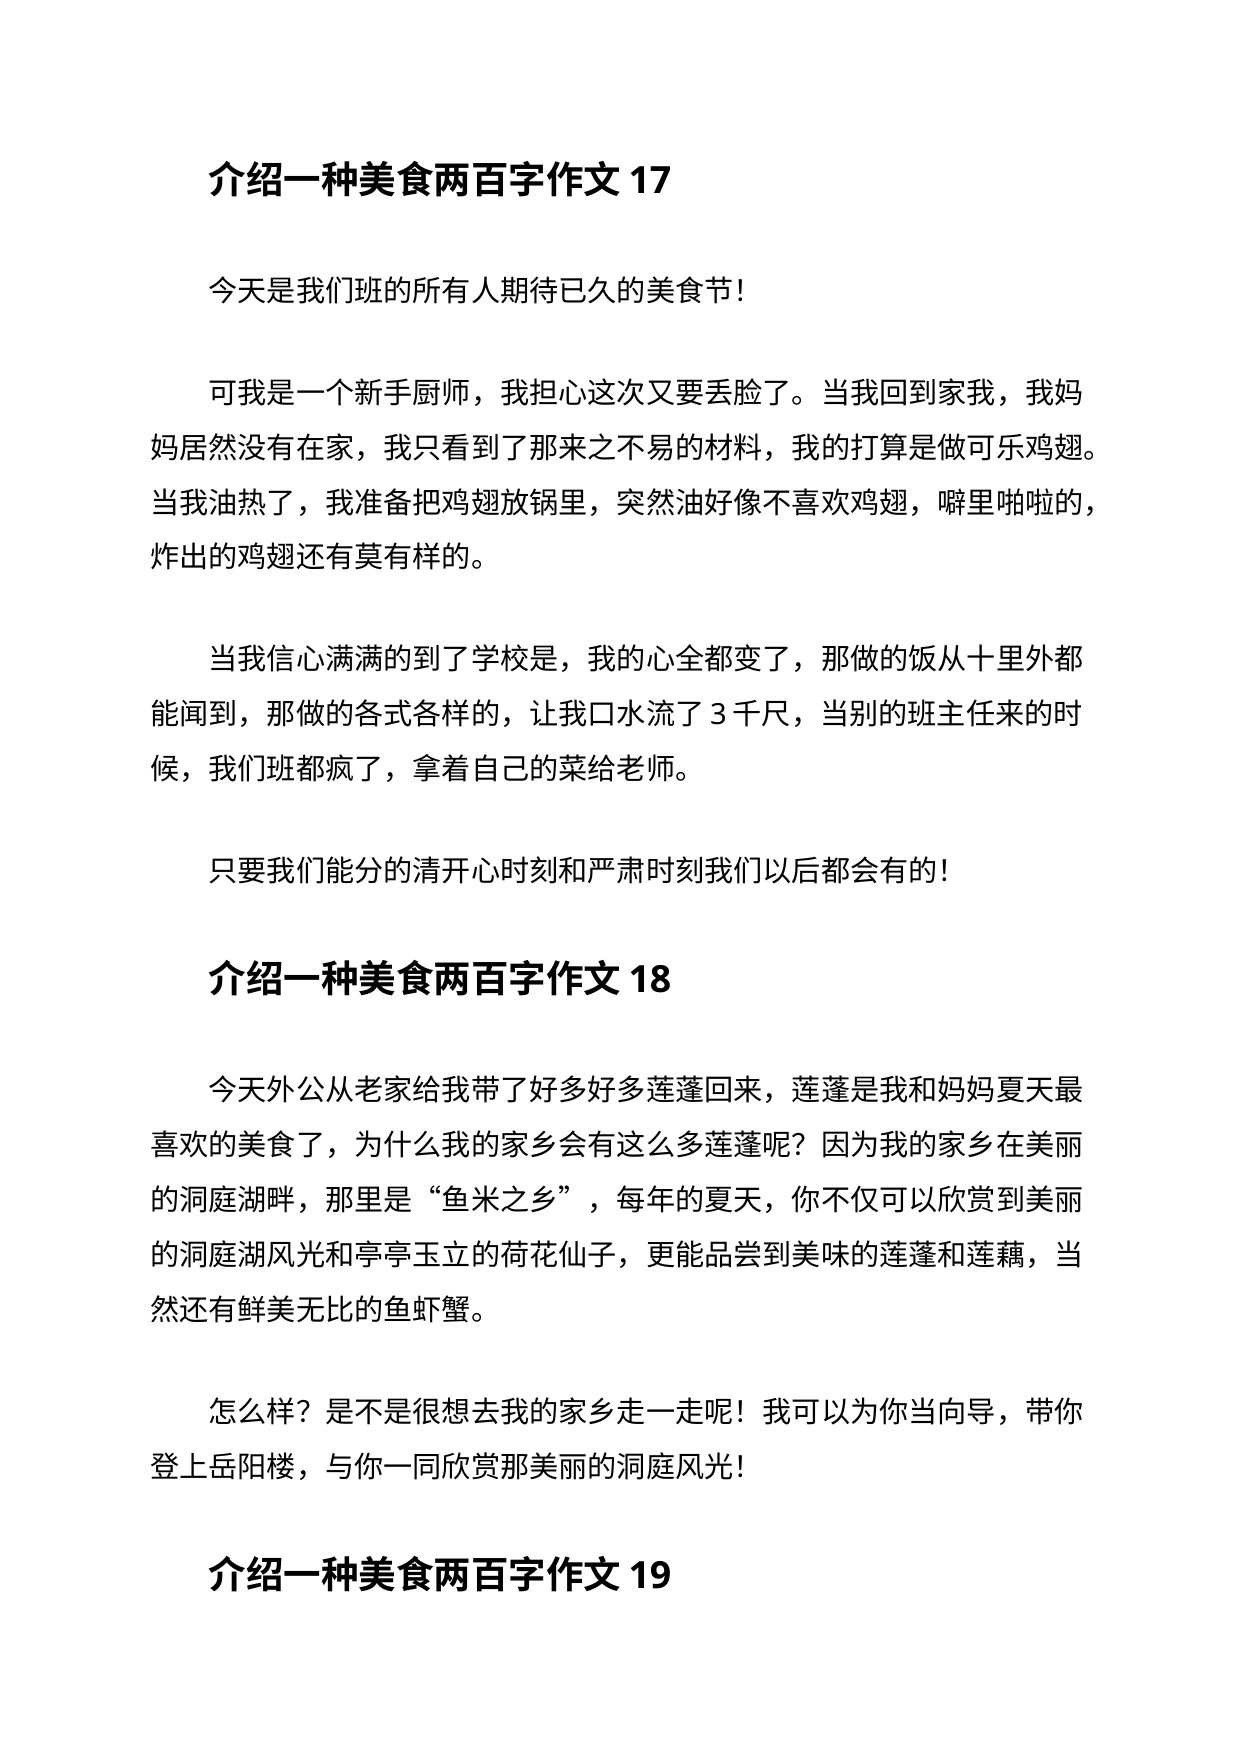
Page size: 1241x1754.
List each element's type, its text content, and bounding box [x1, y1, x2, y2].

text 当我信心满满的到了学校是，我的心全都变了，那做的饭从十里外都能闻到，那做的各式各样的，让我口水流了3千尺，当别的班主任来的时候，我们班都疯了，拿着自己的菜给老师。 [150, 636, 1090, 788]
text 介绍一种美食两百字作文18 [150, 949, 1090, 1004]
text 今天是我们班的所有人期待已久的美食节！ [150, 268, 1090, 310]
text 可我是一个新手厨师，我担心这次又要丢脸了。当我回到家我，我妈妈居然没有在家，我只看到了那来之不易的材料，我的打算是做可乐鸡翅。当我油热了，我准备把鸡翅放锅里，突然油好像不喜欢鸡翅，噼里啪啦的，炸出的鸡翅还有莫有样的。 [150, 369, 1090, 576]
text 只要我们能分的清开心时刻和严肃时刻我们以后都会有的！ [150, 847, 1090, 890]
text 介绍一种美食两百字作文19 [150, 1545, 1090, 1599]
text 今天外公从老家给我带了好多好多莲蓬回来，莲蓬是我和妈妈夏天最喜欢的美食了，为什么我的家乡会有这么多莲蓬呢？因为我的家乡在美丽的洞庭湖畔，那里是“鱼米之乡”，每年的夏天，你不仅可以欣赏到美丽的洞庭湖风光和亭亭玉立的荷花仙子，更能品尝到美味的莲蓬和莲藕，当然还有鲜美无比的鱼虾蟹。 [150, 1067, 1090, 1329]
text 介绍一种美食两百字作文17 [150, 150, 1090, 204]
text 怎么样？是不是很想去我的家乡走一走呢！我可以为你当向导，带你登上岳阳楼，与你一同欣赏那美丽的洞庭风光！ [150, 1388, 1090, 1485]
